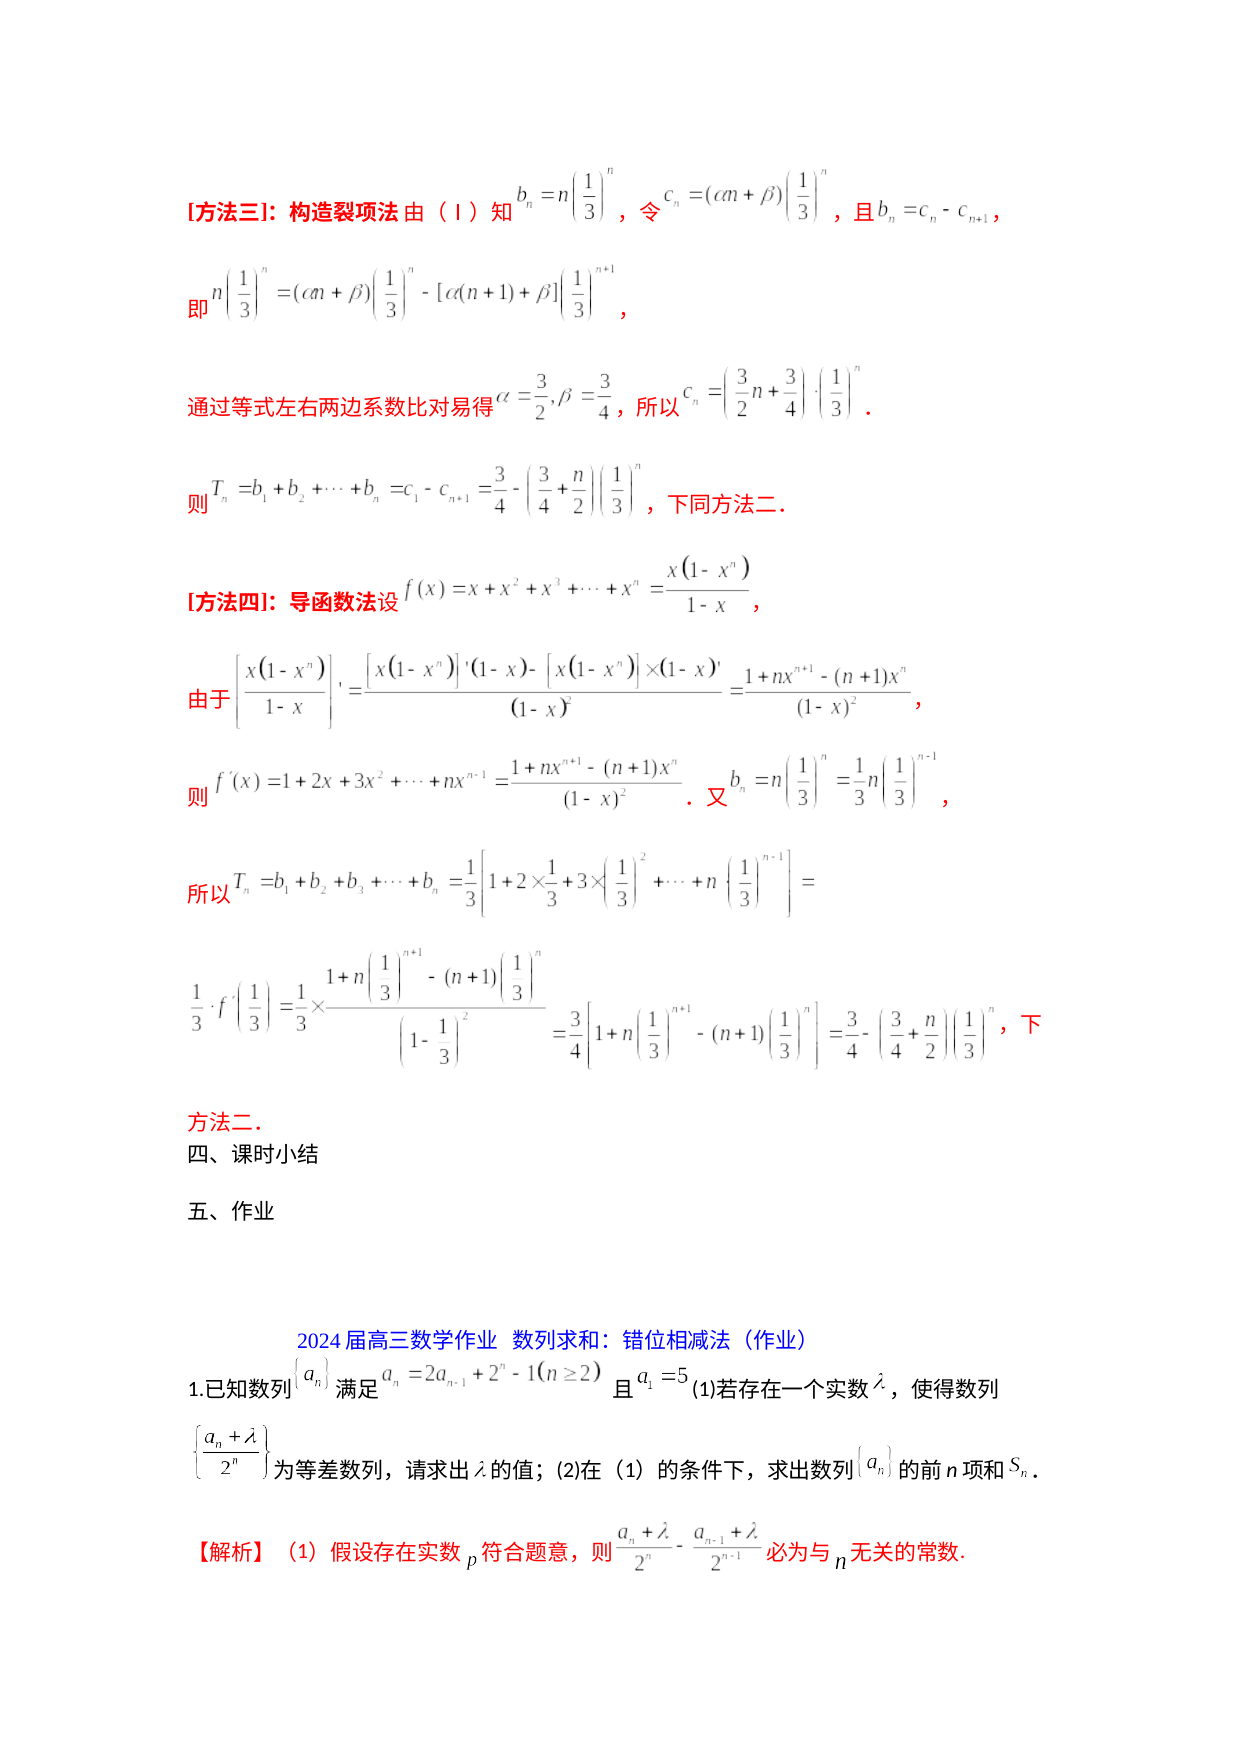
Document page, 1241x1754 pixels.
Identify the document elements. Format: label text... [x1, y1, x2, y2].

text 通过等式左右两边系数比对易得，所以． [187, 357, 1053, 454]
list 作业 [187, 1194, 1053, 1226]
text 方法二． [187, 1104, 1053, 1137]
list 课时小结 [187, 1137, 1053, 1169]
text 则．又， [187, 747, 1053, 844]
text 由于， [187, 649, 1053, 747]
text [方法三]：构造裂项法 由（Ⅰ）知，令，且， [187, 162, 1053, 259]
text 1.已知数列满足且(1)若存在一个实数，使得数列为等差数列，请求出的值；(2)在（1）的条件下，求出数列的前n项和． [187, 1356, 1053, 1518]
text 则，下同方法二． [187, 454, 1053, 552]
text 2024届高三数学作业 数列求和：错位相减法（作业） [187, 1323, 1053, 1356]
text 所以，下 [187, 844, 1053, 1104]
text [方法四]：导函数法设， [187, 552, 1053, 649]
text 【解析】（1）假设存在实数符合题意，则必为与无关的常数. [187, 1518, 1053, 1583]
text 即， [187, 259, 1053, 357]
